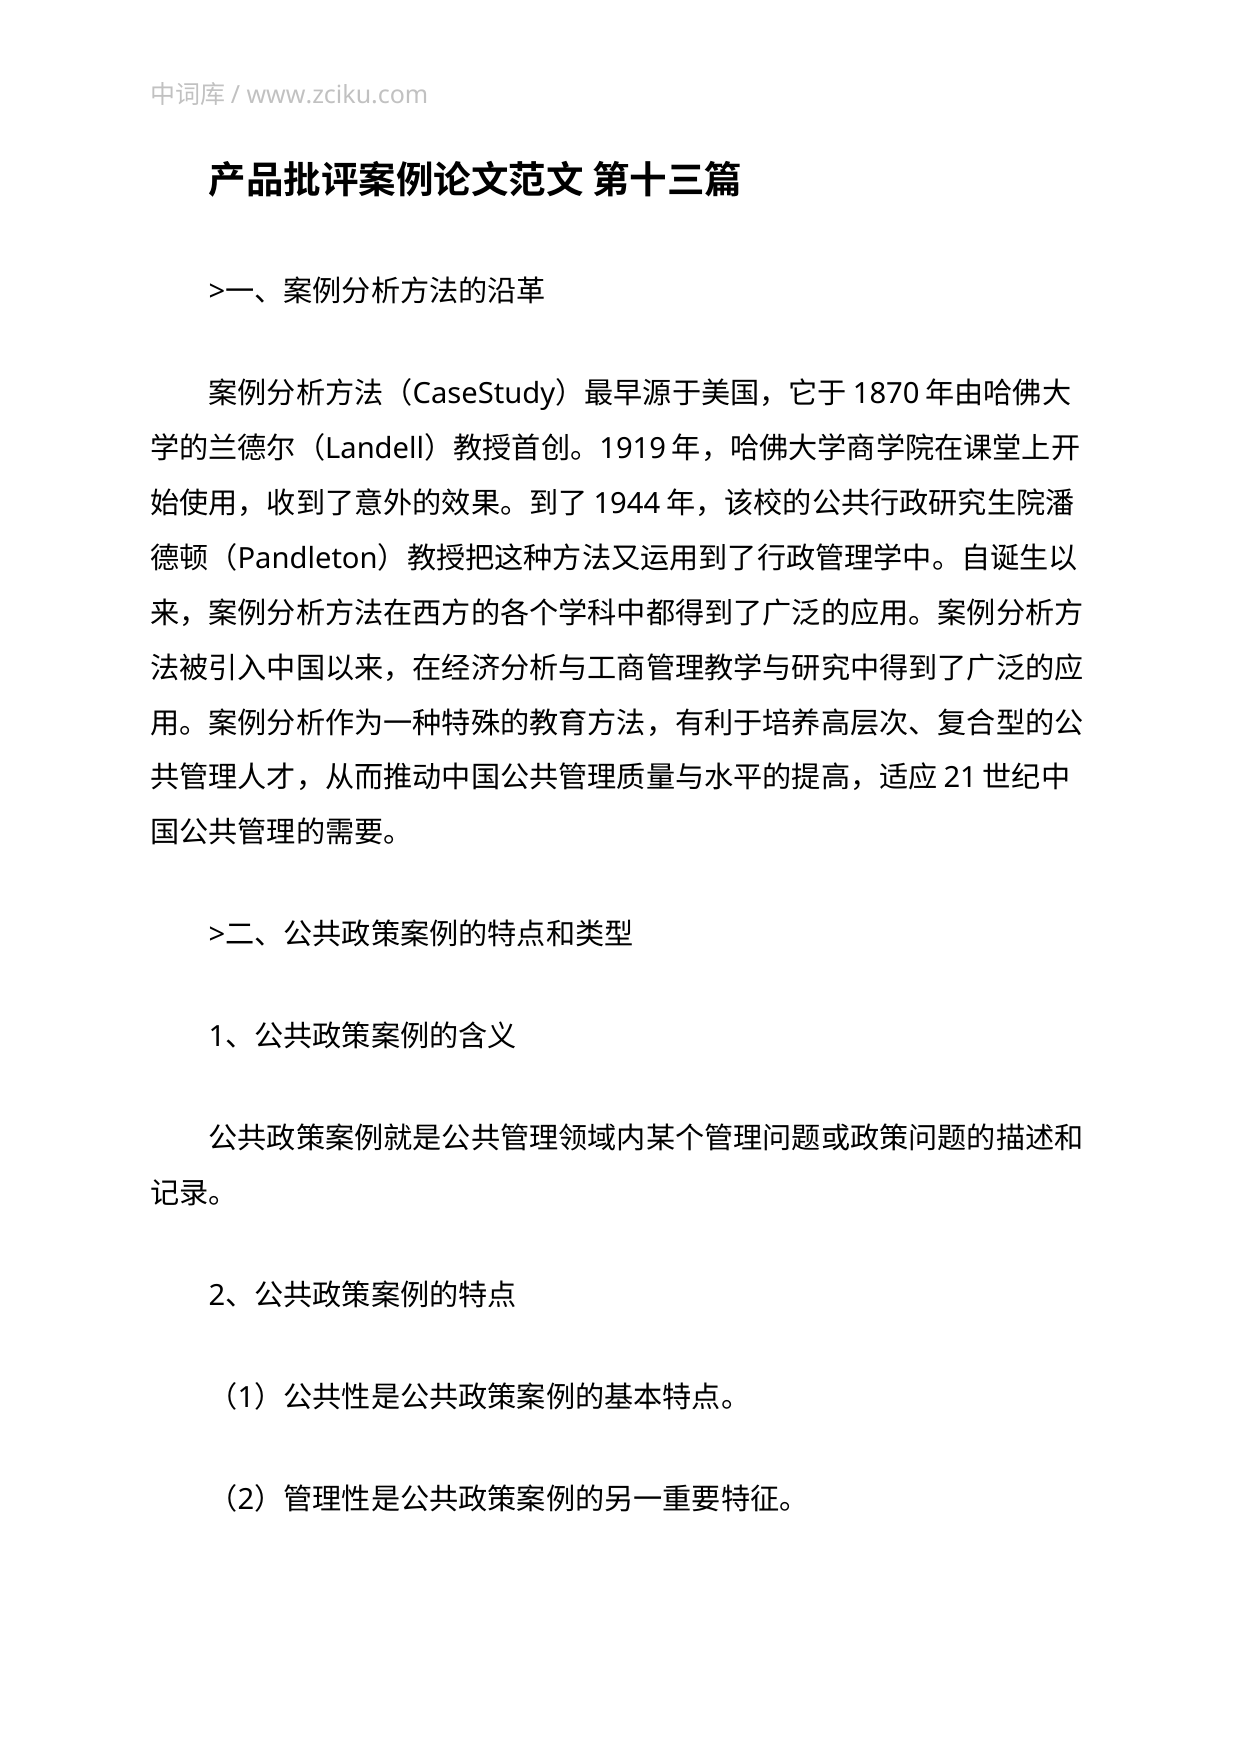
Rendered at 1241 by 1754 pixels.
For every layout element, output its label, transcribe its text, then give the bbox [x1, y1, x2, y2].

text 1、公共政策案例的含义 [150, 1013, 1090, 1055]
text >一、案例分析方法的沿革 [150, 267, 1090, 310]
text >二、公共政策案例的特点和类型 [150, 911, 1090, 953]
text （2）管理性是公共政策案例的另一重要特征。 [150, 1475, 1090, 1518]
text 2、公共政策案例的特点 [150, 1271, 1090, 1314]
text 案例分析方法（CaseStudy）最早源于美国，它于1870年由哈佛大学的兰德尔（Landell）教授首创。1919年，哈佛大学商学院在课堂上开始使用，收到了意外的效果。到了1944年，该校的公共行政研究生院潘德顿（Pandleton）教授把这种方法又运用到了行政管理学中。自诞生以来，案例分析方法在西方的各个学科中都得到了广泛的应用。案例分析方法被引入中国以来，在经济分析与工商管理教学与研究中得到了广泛的应用。案例分析作为一种特殊的教育方法，有利于培养高层次、复合型的公共管理人才，从而推动中国公共管理质量与水平的提高，适应21世纪中国公共管理的需要。 [150, 369, 1090, 851]
text 公共政策案例就是公共管理领域内某个管理问题或政策问题的描述和记录。 [150, 1115, 1090, 1212]
text 产品批评案例论文范文 第十三篇 [150, 150, 1090, 204]
text （1）公共性是公共政策案例的基本特点。 [150, 1373, 1090, 1416]
